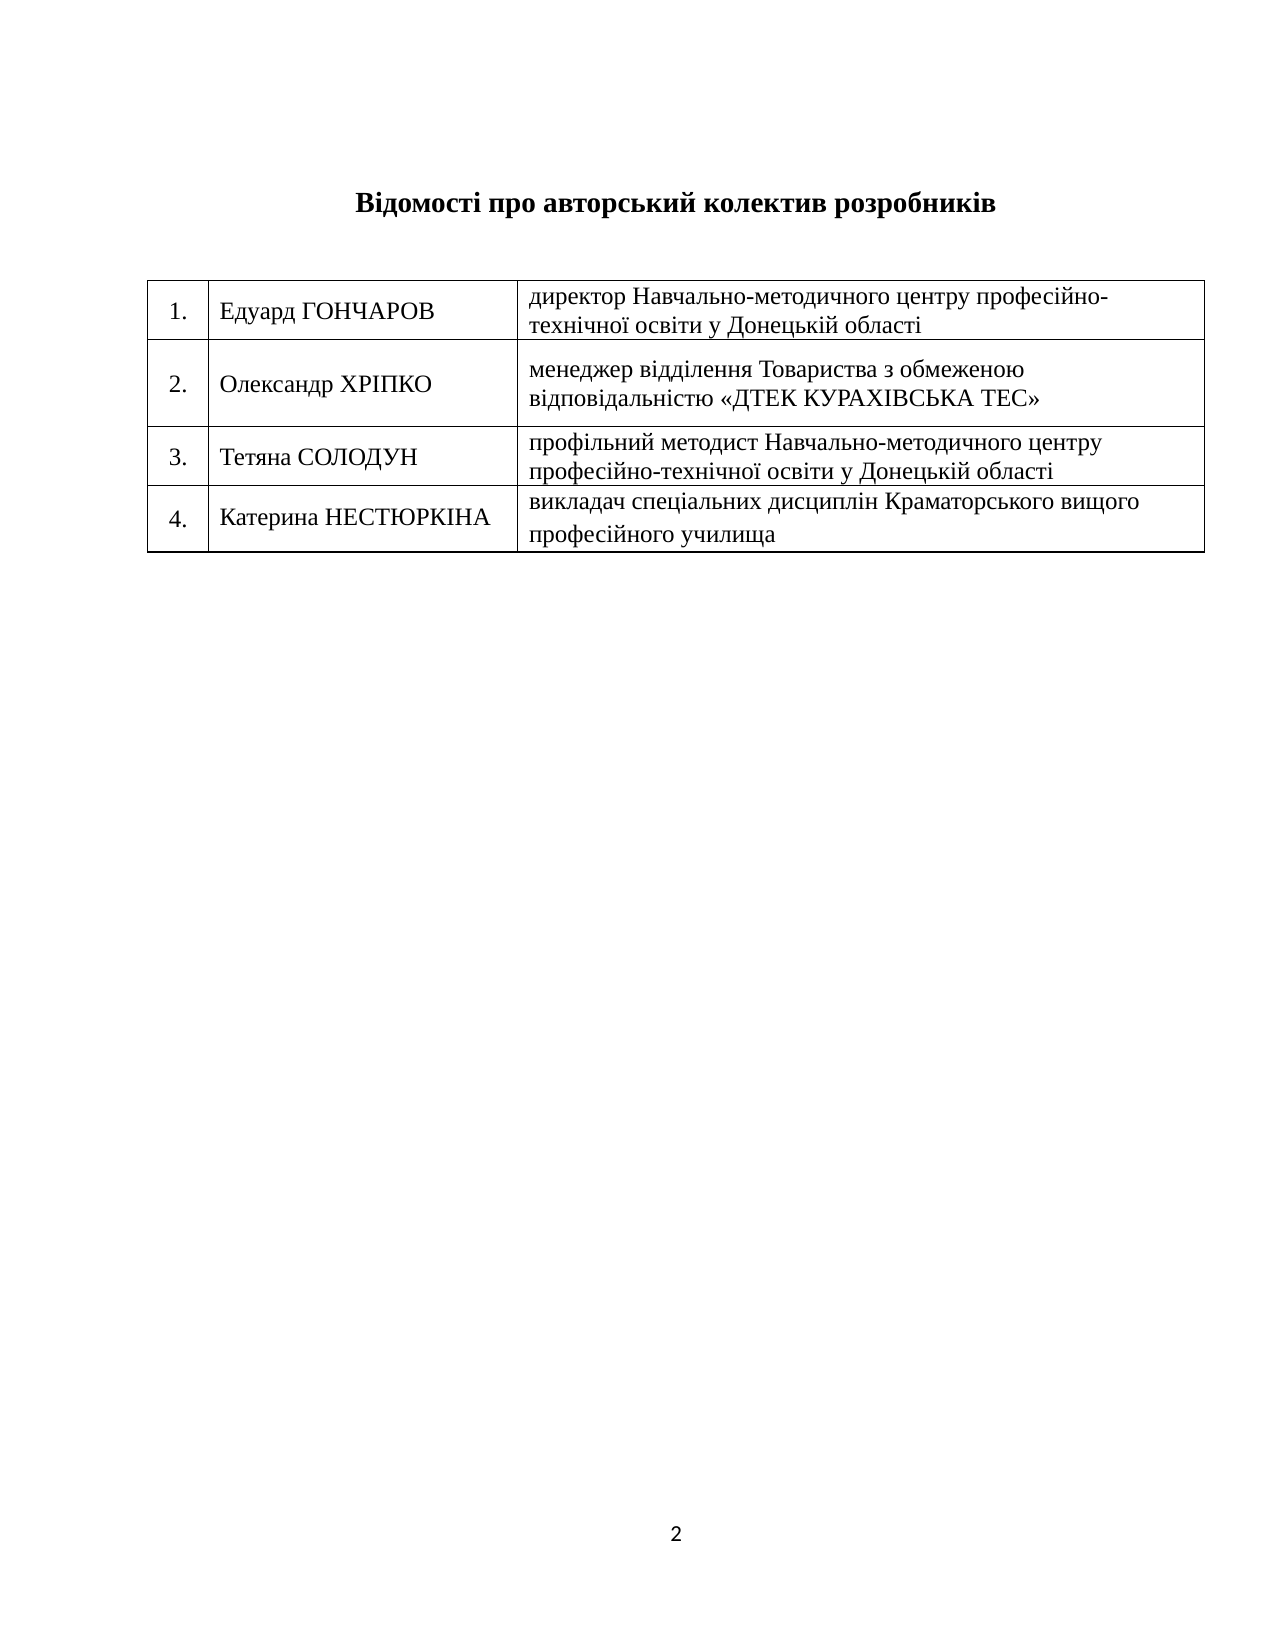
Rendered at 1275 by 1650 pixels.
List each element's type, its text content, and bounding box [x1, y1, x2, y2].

text Відомості про авторський колектив розробників [148, 185, 1204, 219]
table_header директор Навчально-методичного центру професійно-технічної освіти у Донецькій області [518, 281, 1204, 339]
table_cell 4. [148, 486, 208, 551]
table_cell викладач спеціальних дисциплін Краматорського вищого професійного училища [518, 486, 1204, 551]
table_cell профільний методист Навчально-методичного центру професійно-технічної освіти у Донецькій області [518, 427, 1204, 485]
table_header 1. [148, 281, 208, 339]
table_cell Олександр ХРІПКО [209, 340, 517, 426]
table_cell Тетяна СОЛОДУН [209, 427, 517, 485]
table_cell менеджер відділення Товариства з обмеженою відповідальністю «ДТЕК КУРАХІВСЬКА ТЕС» [518, 340, 1204, 426]
table_cell 3. [148, 427, 208, 485]
table_cell 2. [148, 340, 208, 426]
table_cell Катерина НЕСТЮРКІНА [209, 486, 517, 551]
table_header Едуард ГОНЧАРОВ [209, 281, 517, 339]
